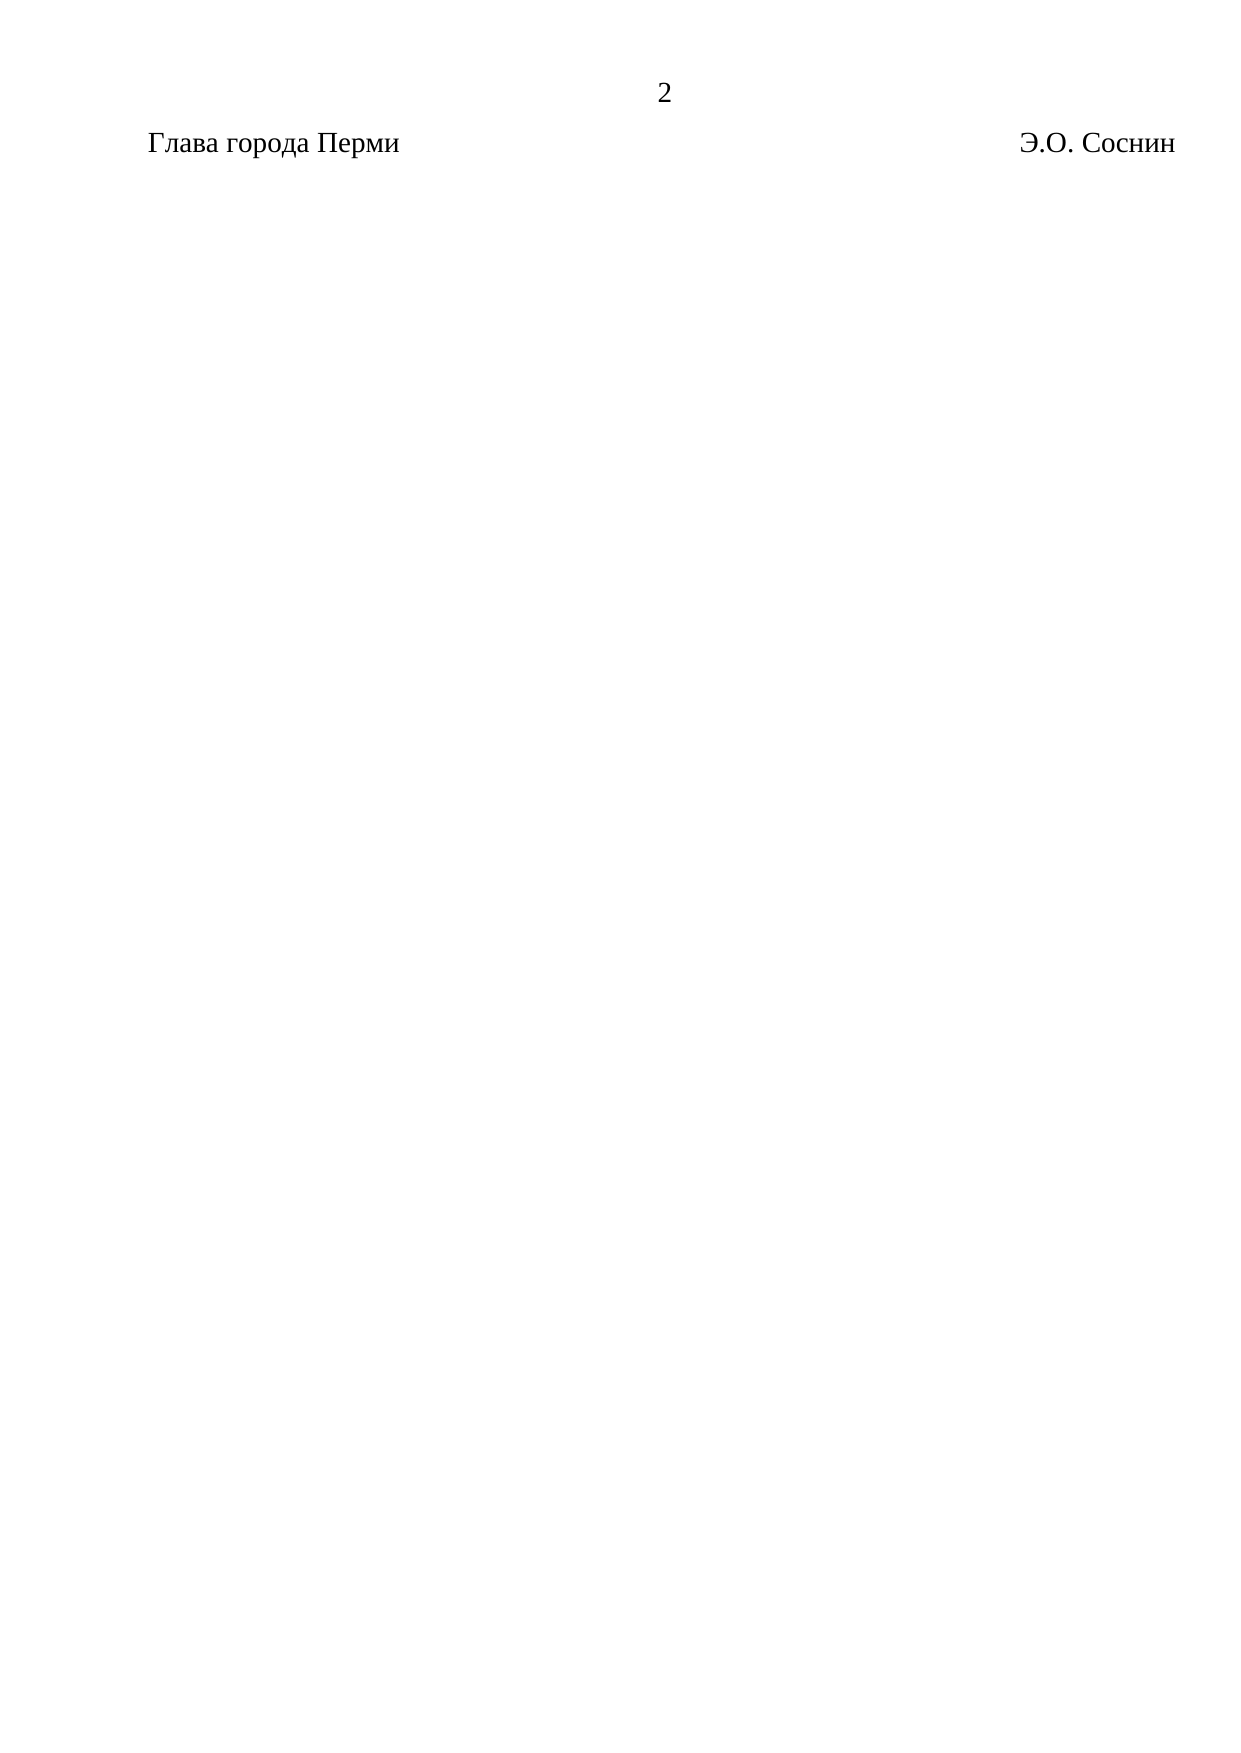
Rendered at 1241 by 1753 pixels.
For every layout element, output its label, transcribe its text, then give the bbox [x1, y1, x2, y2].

text Глава города Перми Э.О. Соснин [148, 133, 1181, 158]
